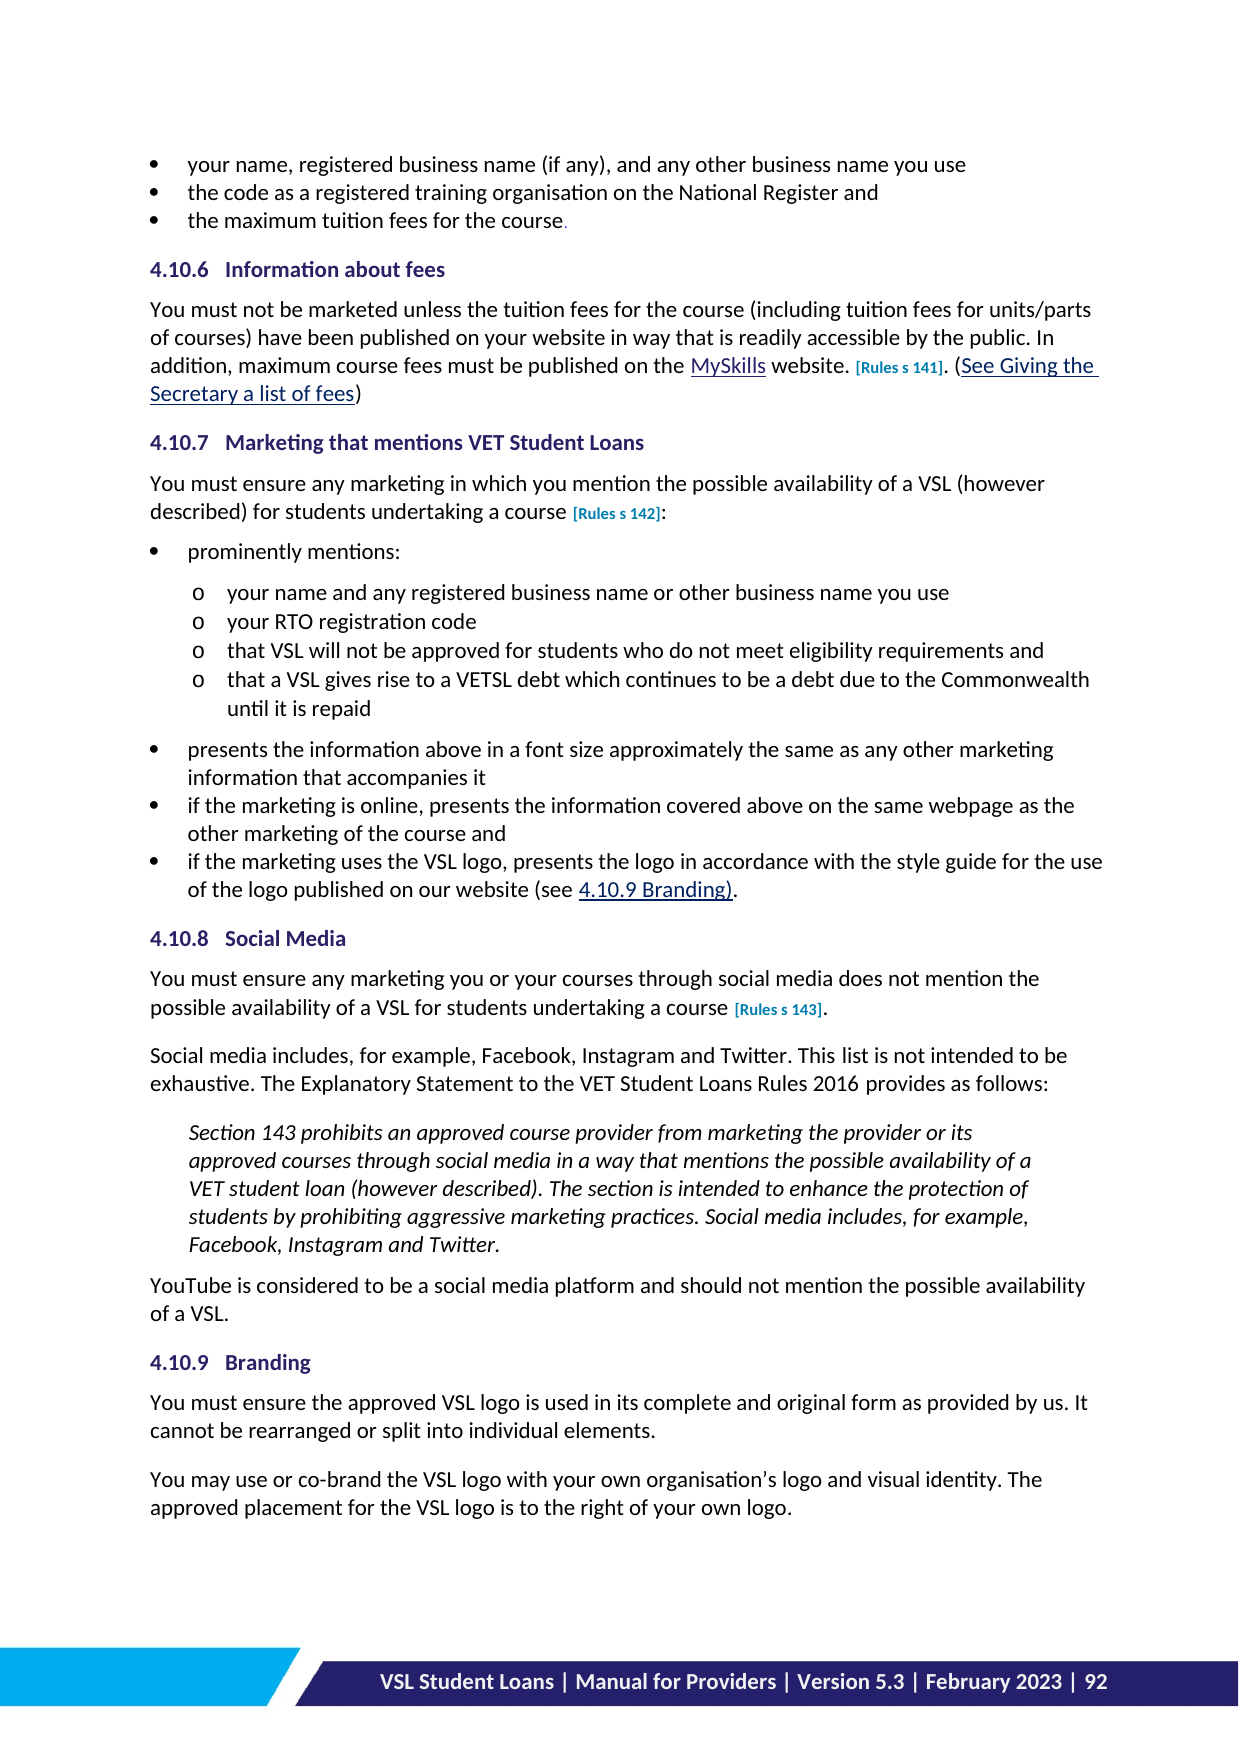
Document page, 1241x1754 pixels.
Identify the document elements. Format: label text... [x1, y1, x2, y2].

list your name and any registered business name or other business name you use [191, 578, 1107, 607]
list if the marketing uses the VSL logo, presents the logo in accordance with the style guide for the use of the logo published on our website (see 4.10.9 Branding). [150, 847, 1107, 903]
text You must ensure any marketing in which you mention the possible availability of a VSL (however described) for students undertaking a course [Rules s 142]: [150, 469, 1107, 525]
subtitle Information about fees [150, 255, 1107, 283]
list presents the information above in a font size approximately the same as any other marketing information that accompanies it [150, 735, 1107, 791]
list if the marketing is online, presents the information covered above on the same webpage as the other marketing of the course and [150, 791, 1107, 847]
list your name, registered business name (if any), and any other business name you use [150, 150, 1107, 178]
text You must not be marketed unless the tuition fees for the course (including tuition fees for units/parts of courses) have been published on your website in way that is readily accessible by the public. In addition, maximum course fees must be published on the MySkills website. [Rules s 141]. (See Giving the Secretary a list of fees) [150, 295, 1107, 407]
subtitle Social Media [150, 924, 1107, 952]
subtitle Marketing that mentions VET Student Loans [150, 428, 1107, 456]
text Section 143 prohibits an approved course provider from marketing the provider or its approved courses through social media in a way that mentions the possible availability of a VET student loan (however described). The section is intended to enhance the protection of students by prohibiting aggressive marketing practices. Social media includes, for example, Facebook, Instagram and Twitter. [188, 1118, 1069, 1258]
text You must ensure the approved VSL logo is used in its complete and original form as provided by us. It cannot be rearranged or split into individual elements. [150, 1388, 1107, 1444]
list prominently mentions: [150, 537, 1107, 565]
list that VSL will not be approved for students who do not meet eligibility requirements and [191, 636, 1107, 665]
list the maximum tuition fees for the course. [150, 206, 1107, 234]
text You must ensure any marketing you or your courses through social media does not mention the possible availability of a VSL for students undertaking a course [Rules s 143]. [150, 964, 1107, 1021]
list the code as a registered training organisation on the National Register and [150, 178, 1107, 206]
text You may use or co-brand the VSL logo with your own organisation’s logo and visual identity. The approved placement for the VSL logo is to the right of your own logo. [150, 1465, 1107, 1521]
text Social media includes, for example, Facebook, Instagram and Twitter. This list is not intended to be exhaustive. The Explanatory Statement to the VET Student Loans Rules 2016 provides as follows: [150, 1041, 1107, 1097]
list your RTO registration code [191, 607, 1107, 636]
list that a VSL gives rise to a VETSL debt which continues to be a debt due to the Commonwealth until it is repaid [191, 665, 1107, 723]
subtitle Branding [150, 1348, 1107, 1376]
text YouTube is considered to be a social media platform and should not mention the possible availability of a VSL. [150, 1271, 1107, 1327]
picture [0, 1647, 1239, 1753]
